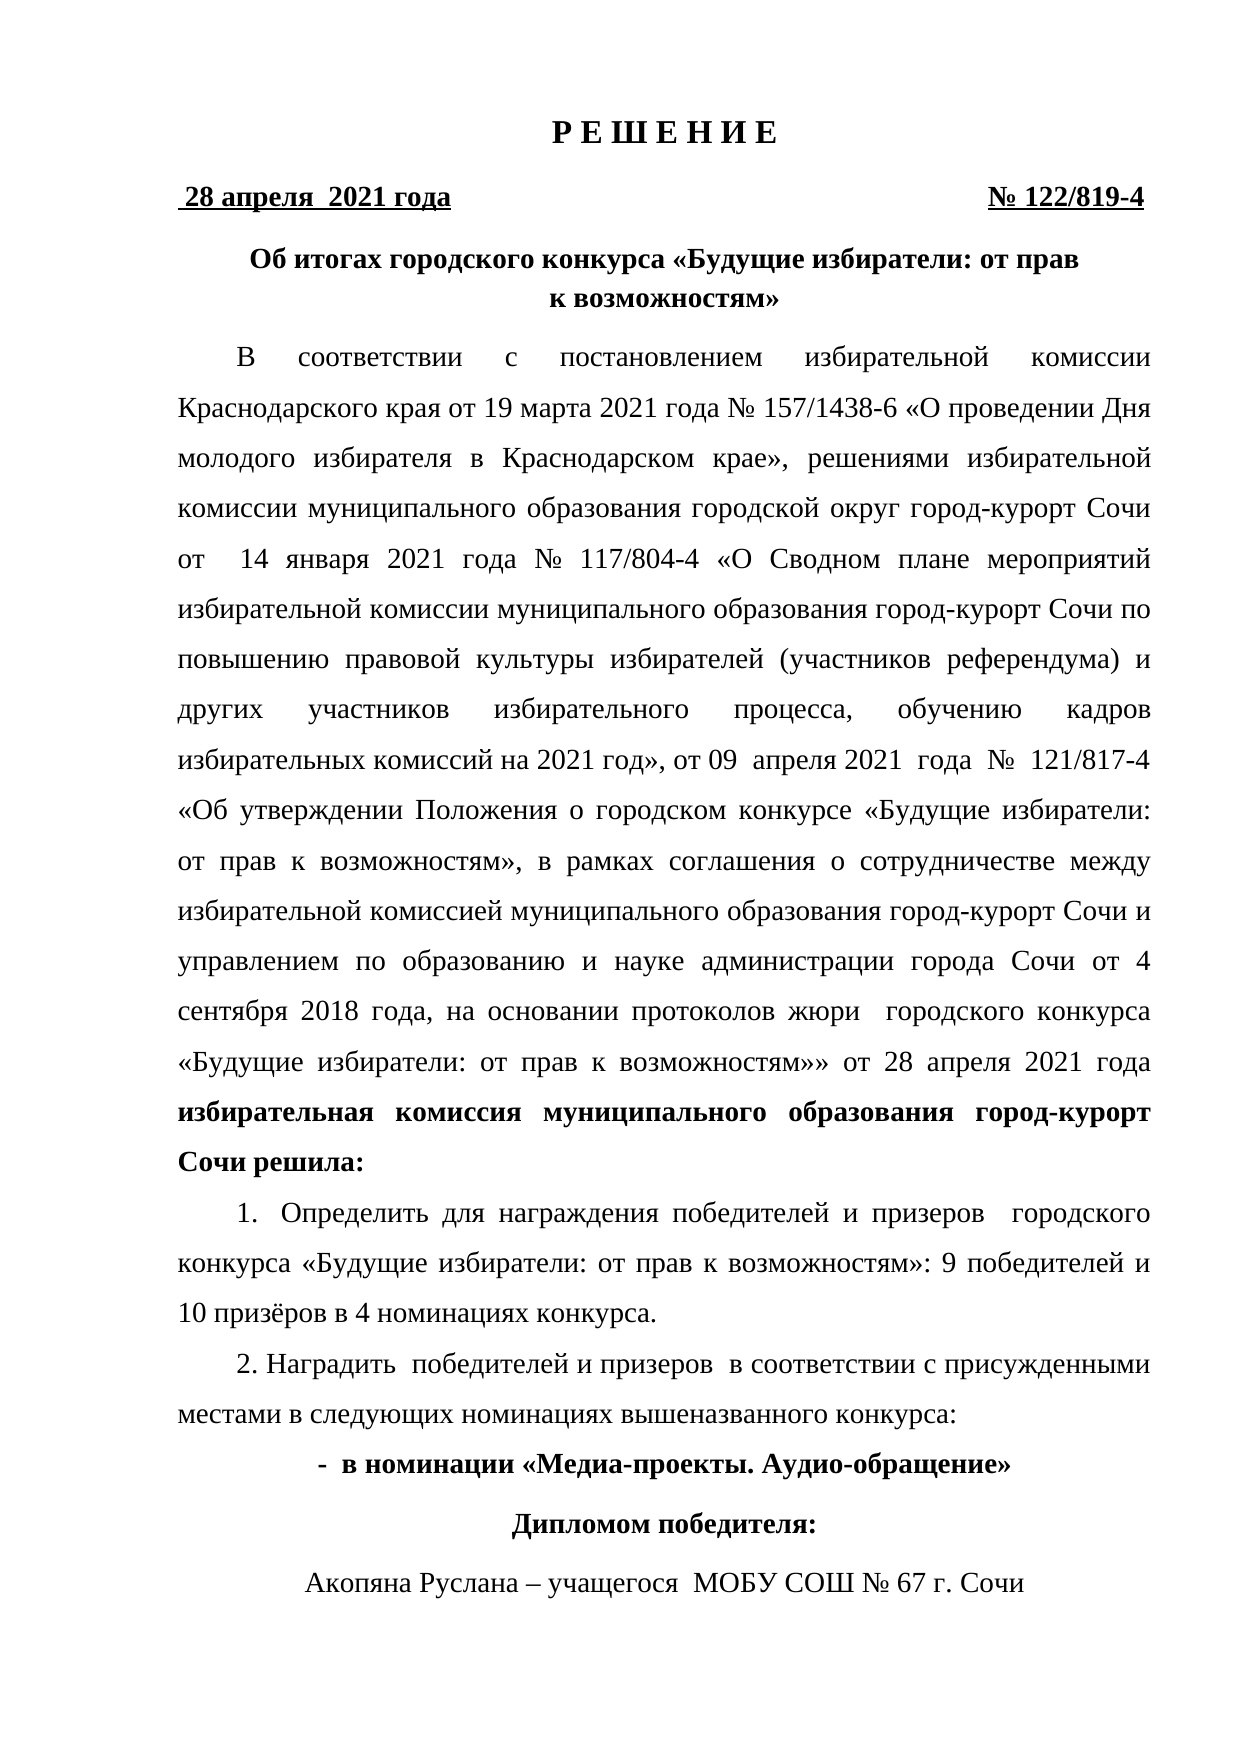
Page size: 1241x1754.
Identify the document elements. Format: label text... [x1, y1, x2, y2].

text Акопяна Руслана – учащегося МОБУ СОШ № 67 г. Сочи [177, 1565, 1152, 1599]
list Определить для награждения победителей и призеров городского конкурса «Будущие избиратели: от прав к возможностям»: 9 победителей и 10 призёров в 4 номинациях конкурса. [177, 1195, 1152, 1329]
text - в номинации «Медиа-проекты. Аудио-обращение» [177, 1446, 1152, 1480]
text 28 апреля 2021 года № 122/819-4 [177, 179, 1152, 213]
text В соответствии с постановлением избирательной комиссии Краснодарского края от 19 марта 2021 года № 157/1438-6 «О проведении Дня молодого избирателя в Краснодарском крае», решениями избирательной комиссии муниципального образования городской округ город-курорт Сочи от 14 января 2021 года № 117/804-4 «О Сводном плане мероприятий избирательной комиссии муниципального образования город-курорт Сочи по повышению правовой культуры избирателей (участников референдума) и других участников избирательного процесса, обучению кадров избирательных комиссий на 2021 год», от 09 апреля 2021 года № 121/817-4 «Об утверждении Положения о городском конкурсе «Будущие избиратели: от прав к возможностям», в рамках соглашения о сотрудничестве между избирательной комиссией муниципального образования город-курорт Сочи и управлением по образованию и науке администрации города Сочи от 4 сентября 2018 года, на основании протоколов жюри городского конкурса «Будущие избиратели: от прав к возможностям»» от 28 апреля 2021 года избирательная комиссия муниципального образования город-курорт Сочи решила: [177, 339, 1152, 1178]
text Р Е Ш Е Н И Е [177, 112, 1152, 151]
list 2. Наградить победителей и призеров в соответствии с присужденными местами в следующих номинациях вышеназванного конкурса: [177, 1346, 1152, 1429]
text Дипломом победителя: [177, 1506, 1152, 1539]
text Об итогах городского конкурса «Будущие избиратели: от прав к возможностям» [177, 242, 1152, 314]
